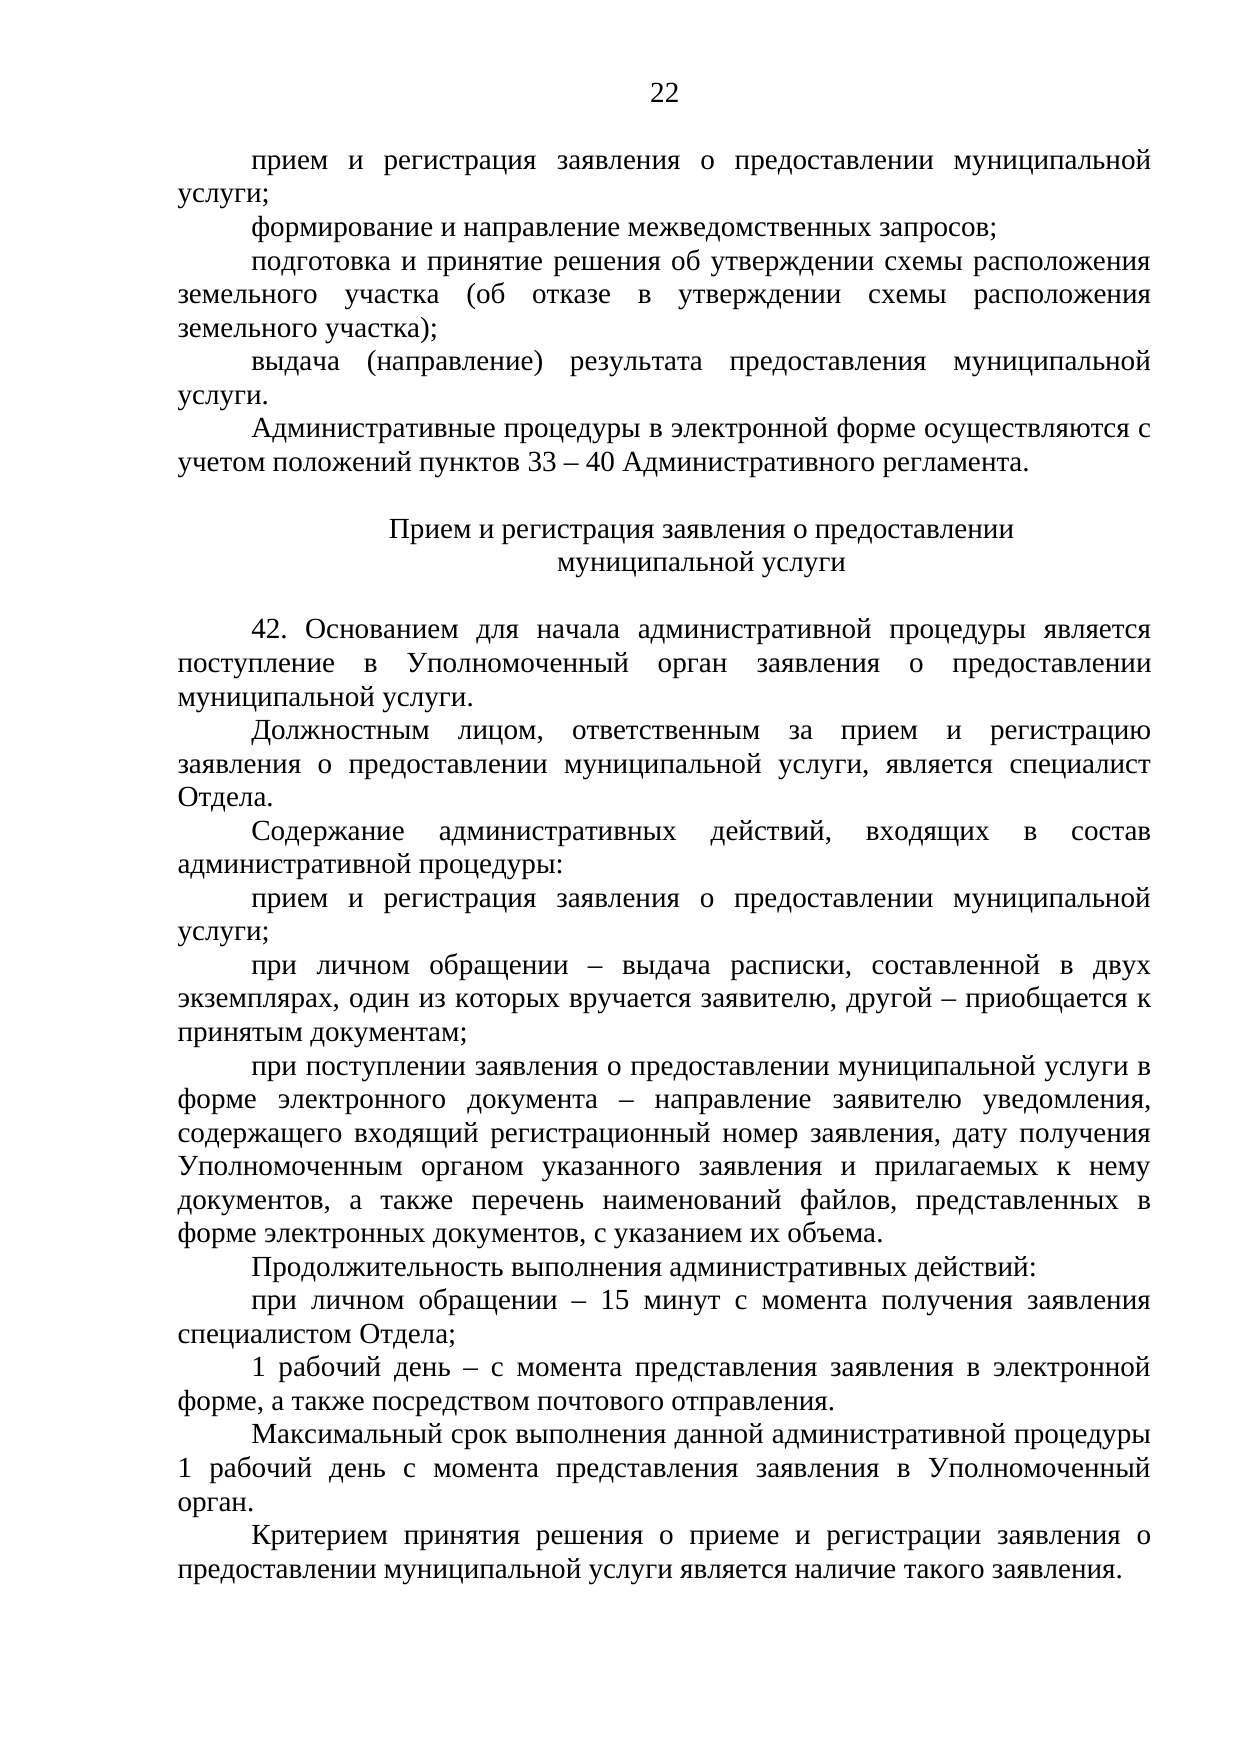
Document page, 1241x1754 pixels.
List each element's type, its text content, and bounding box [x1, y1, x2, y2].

text Максимальный срок выполнения данной административной процедуры 1 рабочий день с момента представления заявления в Уполномоченный орган. [177, 1417, 1152, 1517]
text при поступлении заявления о предоставлении муниципальной услуги в форме электронного документа – направление заявителю уведомления, содержащего входящий регистрационный номер заявления, дату получения Уполномоченным органом указанного заявления и прилагаемых к нему документов, а также перечень наименований файлов, представленных в форме электронных документов, с указанием их объема. [177, 1048, 1152, 1249]
text муниципальной услуги [177, 544, 1152, 578]
text Критерием принятия решения о приеме и регистрации заявления о предоставлении муниципальной услуги является наличие такого заявления. [177, 1517, 1152, 1584]
text при личном обращении – 15 минут с момента получения заявления специалистом Отдела; [177, 1282, 1152, 1349]
text прием и регистрация заявления о предоставлении муниципальной услуги; [177, 142, 1152, 209]
text Содержание административных действий, входящих в состав административной процедуры: [177, 813, 1152, 880]
text при личном обращении – выдача расписки, составленной в двух экземплярах, один из которых вручается заявителю, другой – приобщается к принятым документам; [177, 947, 1152, 1048]
text Продолжительность выполнения административных действий: [177, 1249, 1152, 1282]
text прием и регистрация заявления о предоставлении муниципальной услуги; [177, 880, 1152, 947]
text 42. Основанием для начала административной процедуры является поступление в Уполномоченный орган заявления о предоставлении муниципальной услуги. [177, 612, 1152, 712]
text 1 рабочий день – с момента представления заявления в электронной форме, а также посредством почтового отправления. [177, 1349, 1152, 1417]
text Административные процедуры в электронной форме осуществляются с учетом положений пунктов 33 – 40 Административного регламента. [177, 410, 1152, 477]
text выдача (направление) результата предоставления муниципальной услуги. [177, 343, 1152, 410]
text формирование и направление межведомственных запросов; [177, 209, 1152, 243]
text Прием и регистрация заявления о предоставлении [177, 511, 1152, 544]
text Должностным лицом, ответственным за прием и регистрацию заявления о предоставлении муниципальной услуги, является специалист Отдела. [177, 712, 1152, 813]
text подготовка и принятие решения об утверждении схемы расположения земельного участка (об отказе в утверждении схемы расположения земельного участка); [177, 243, 1152, 343]
